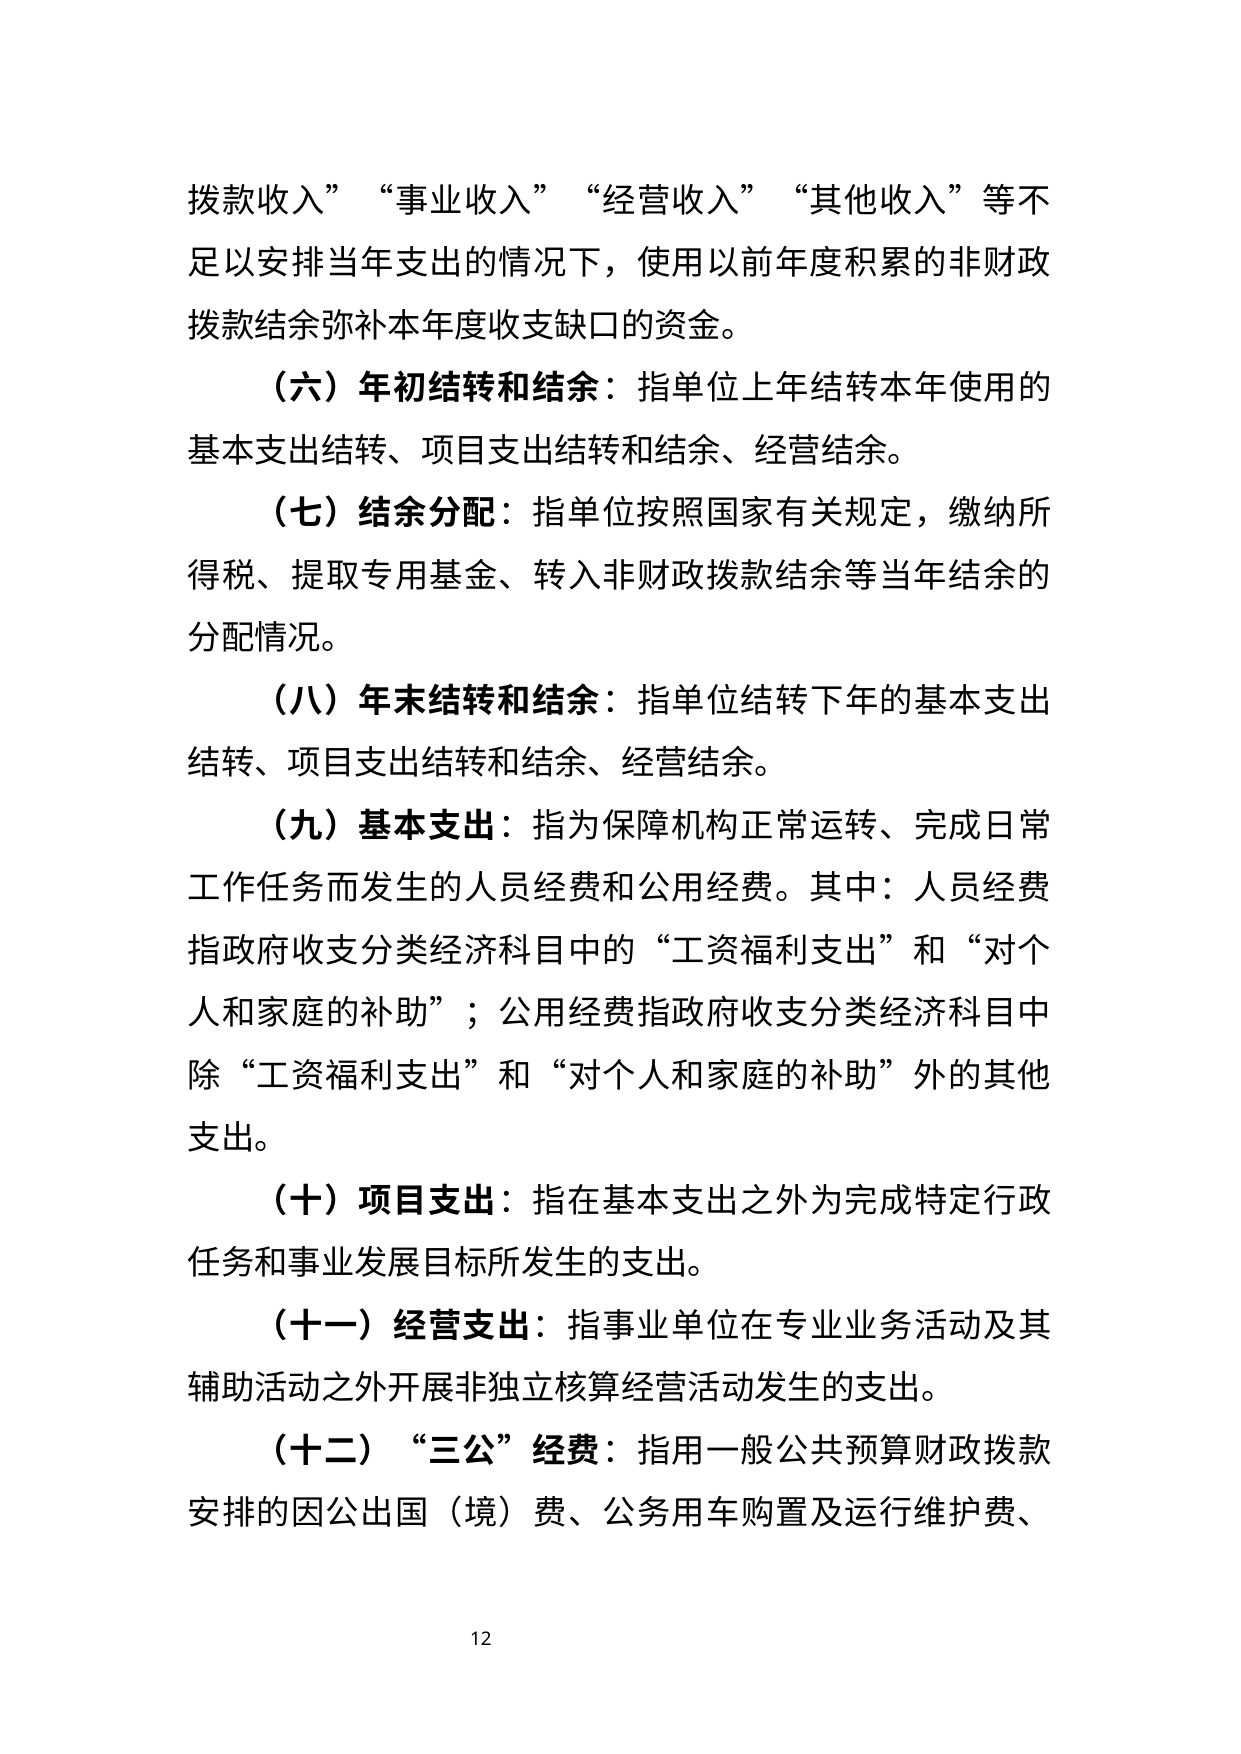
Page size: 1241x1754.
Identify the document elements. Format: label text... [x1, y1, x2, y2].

text （十）项目支出：指在基本支出之外为完成特定行政任务和事业发展目标所发生的支出。 [187, 1162, 1053, 1287]
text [187, 1412, 1053, 1537]
text （十一）经营支出：指事业单位在专业业务活动及其辅助活动之外开展非独立核算经营活动发生的支出。 [187, 1287, 1053, 1412]
text （六）年初结转和结余：指单位上年结转本年使用的基本支出结转、项目支出结转和结余、经营结余。 [187, 349, 1053, 474]
text （九）基本支出：指为保障机构正常运转、完成日常工作任务而发生的人员经费和公用经费。其中：人员经费指政府收支分类经济科目中的“工资福利支出”和“对个人和家庭的补助”；公用经费指政府收支分类经济科目中除“工资福利支出”和“对个人和家庭的补助”外的其他支出。 [187, 787, 1053, 1162]
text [187, 162, 1053, 349]
text （八）年末结转和结余：指单位结转下年的基本支出结转、项目支出结转和结余、经营结余。 [187, 662, 1053, 787]
text （七）结余分配：指单位按照国家有关规定，缴纳所得税、提取专用基金、转入非财政拨款结余等当年结余的分配情况。 [187, 474, 1053, 662]
